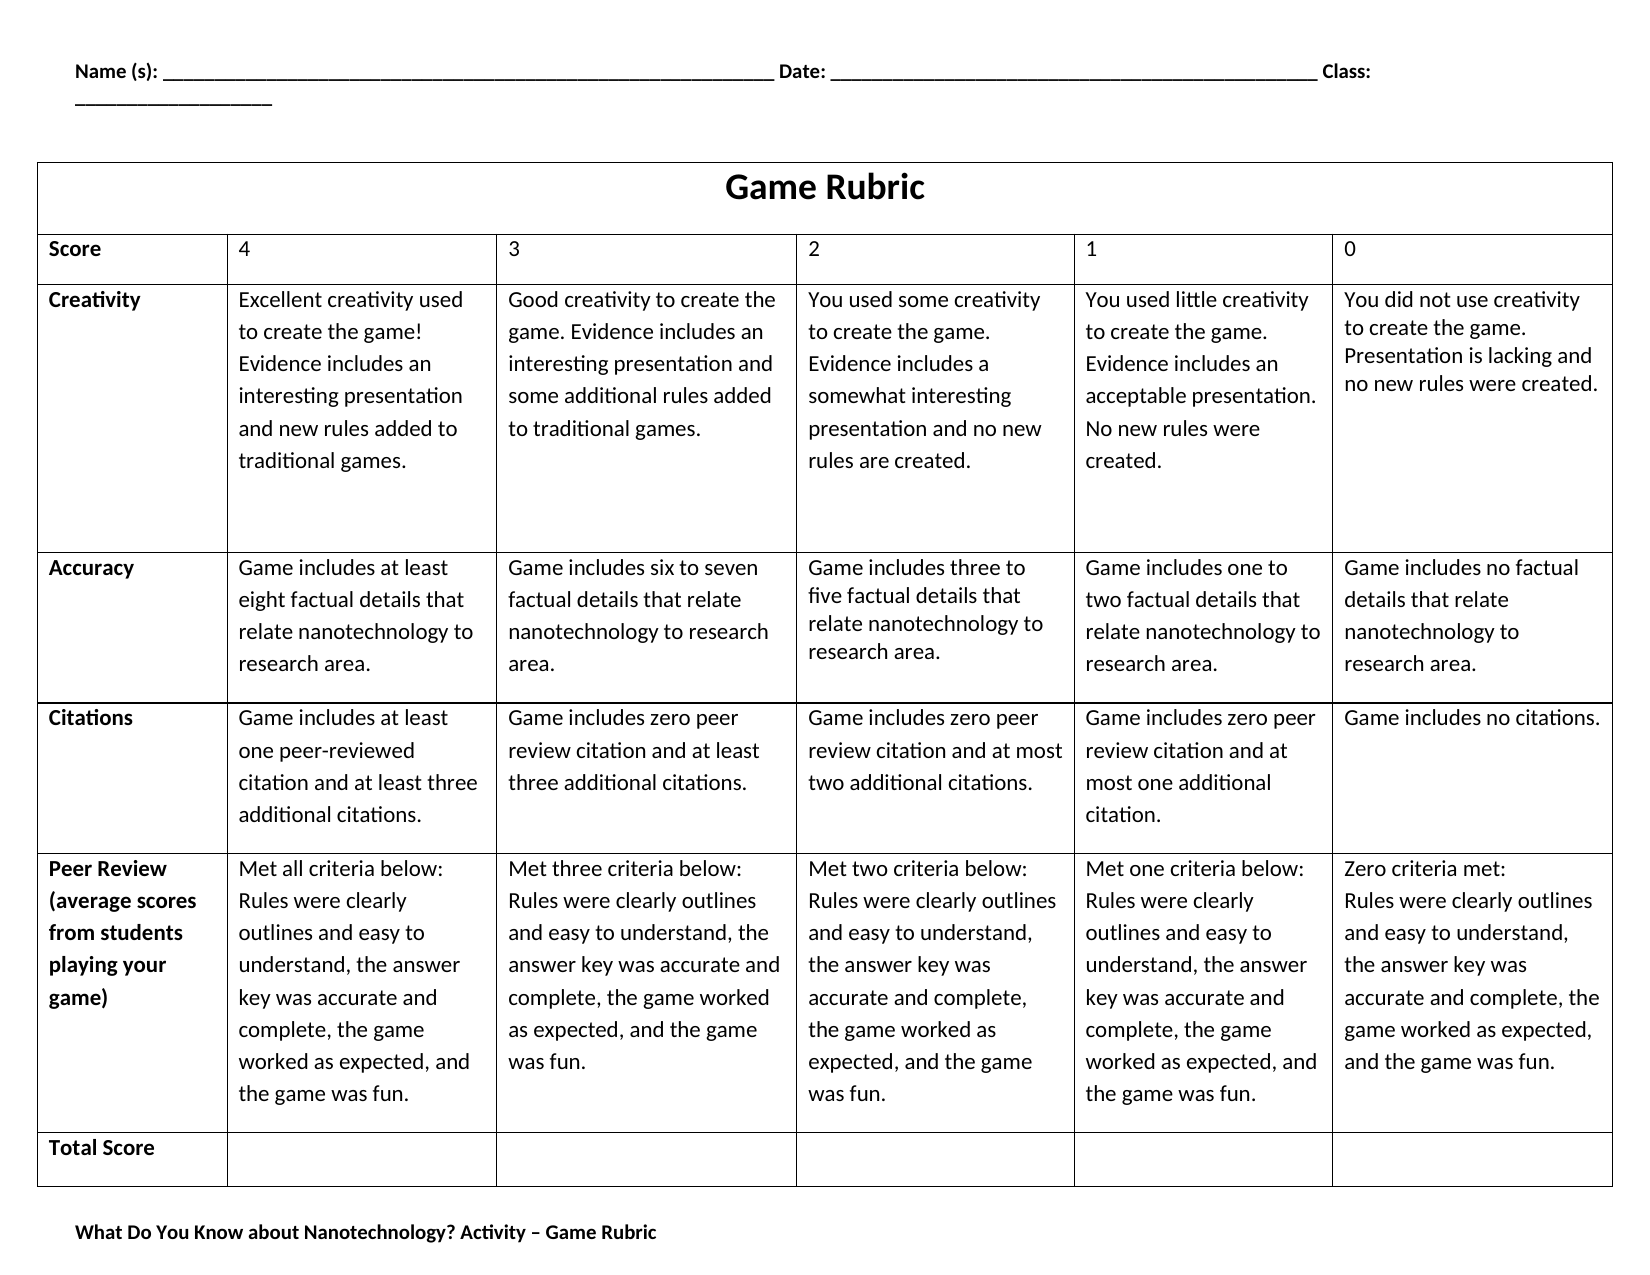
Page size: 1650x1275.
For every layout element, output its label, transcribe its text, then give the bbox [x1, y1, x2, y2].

table_cell Met two criteria below: Rules were clearly outlines and easy to understand, the answer key was accurate and complete, the game worked as expected, and the game was fun. [797, 854, 1074, 1132]
table_cell 4 [228, 235, 496, 284]
table_cell Game includes zero peer review citation and at most one additional citation. [1075, 704, 1332, 853]
table_cell [228, 1133, 496, 1186]
table_cell Game includes one to two factual details that relate nanotechnology to research area. [1075, 553, 1332, 702]
table_cell Score [38, 235, 227, 284]
table_cell Game includes zero peer review citation and at least three additional citations. [497, 704, 796, 853]
table_cell Met three criteria below: Rules were clearly outlines and easy to understand, the answer key was accurate and complete, the game worked as expected, and the game was fun. [497, 854, 796, 1132]
table_cell [497, 1133, 796, 1186]
table_cell Game includes no factual details that relate nanotechnology to research area. [1333, 553, 1612, 702]
table_cell You used some creativity to create the game. Evidence includes a somewhat interesting presentation and no new rules are created. [797, 285, 1074, 552]
table_cell Game includes zero peer review citation and at most two additional citations. [797, 704, 1074, 853]
table_cell 3 [497, 235, 796, 284]
table_cell You did not use creativity to create the game. Presentation is lacking and no new rules were created. [1333, 285, 1612, 552]
table_cell Game includes no citations. [1333, 704, 1612, 853]
table_cell Met one criteria below: Rules were clearly outlines and easy to understand, the answer key was accurate and complete, the game worked as expected, and the game was fun. [1075, 854, 1332, 1132]
table_cell [1333, 1133, 1612, 1186]
table_cell Accuracy [38, 553, 227, 702]
table_cell Game includes at least one peer-reviewed citation and at least three additional citations. [228, 704, 496, 853]
table_cell 0 [1333, 235, 1612, 284]
table_cell [797, 1133, 1074, 1186]
table_cell Creativity [38, 285, 227, 552]
table_cell Total Score [38, 1133, 227, 1186]
table_cell Met all criteria below: Rules were clearly outlines and easy to understand, the answer key was accurate and complete, the game worked as expected, and the game was fun. [228, 854, 496, 1132]
table_cell Good creativity to create the game. Evidence includes an interesting presentation and some additional rules added to traditional games. [497, 285, 796, 552]
table_cell Peer Review (average scores from students playing your game) [38, 854, 227, 1132]
table_cell Game includes six to seven factual details that relate nanotechnology to research area. [497, 553, 796, 702]
table_cell 2 [797, 235, 1074, 284]
table_cell Zero criteria met: Rules were clearly outlines and easy to understand, the answer key was accurate and complete, the game worked as expected, and the game was fun. [1333, 854, 1612, 1132]
table_cell You used little creativity to create the game. Evidence includes an acceptable presentation. No new rules were created. [1075, 285, 1332, 552]
table_cell [1075, 1133, 1332, 1186]
table_header Game Rubric [38, 163, 1612, 233]
table_cell Excellent creativity used to create the game! Evidence includes an interesting presentation and new rules added to traditional games. [228, 285, 496, 552]
table_cell Game includes three to five factual details that relate nanotechnology to research area. [797, 553, 1074, 702]
table_cell Game includes at least eight factual details that relate nanotechnology to research area. [228, 553, 496, 702]
table_cell 1 [1075, 235, 1332, 284]
table_cell Citations [38, 704, 227, 853]
